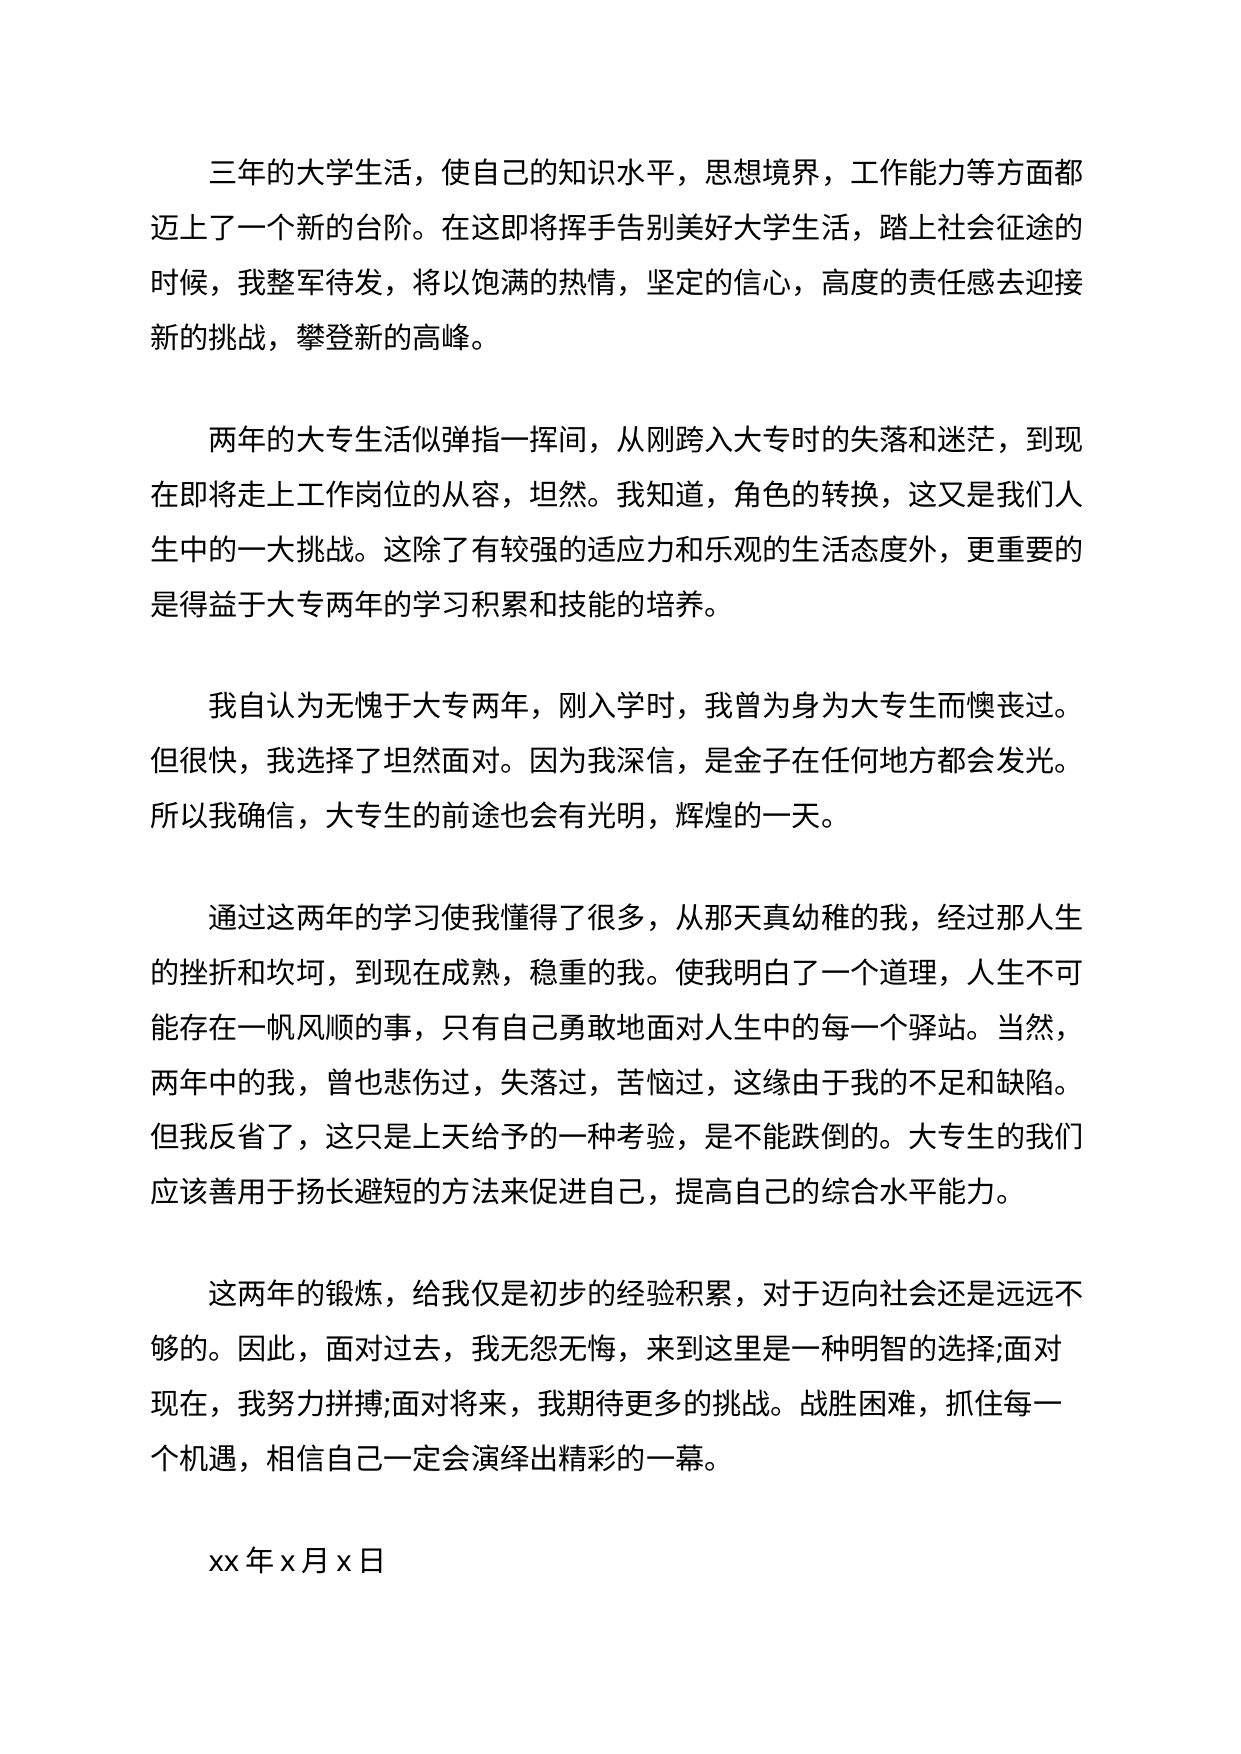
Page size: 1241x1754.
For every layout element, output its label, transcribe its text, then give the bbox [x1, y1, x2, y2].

text 两年的大专生活似弹指一挥间，从刚跨入大专时的失落和迷茫，到现在即将走上工作岗位的从容，坦然。我知道，角色的转换，这又是我们人生中的一大挑战。这除了有较强的适应力和乐观的生活态度外，更重要的是得益于大专两年的学习积累和技能的培养。 [150, 416, 1090, 623]
text xx年x月x日 [150, 1537, 1090, 1580]
text 我自认为无愧于大专两年，刚入学时，我曾为身为大专生而懊丧过。但很快，我选择了坦然面对。因为我深信，是金子在任何地方都会发光。所以我确信，大专生的前途也会有光明，辉煌的一天。 [150, 683, 1090, 835]
text 这两年的锻炼，给我仅是初步的经验积累，对于迈向社会还是远远不够的。因此，面对过去，我无怨无悔，来到这里是一种明智的选择;面对现在，我努力拼搏;面对将来，我期待更多的挑战。战胜困难，抓住每一个机遇，相信自己一定会演绎出精彩的一幕。 [150, 1271, 1090, 1478]
text 通过这两年的学习使我懂得了很多，从那天真幼稚的我，经过那人生的挫折和坎坷，到现在成熟，稳重的我。使我明白了一个道理，人生不可能存在一帆风顺的事，只有自己勇敢地面对人生中的每一个驿站。当然，两年中的我，曾也悲伤过，失落过，苦恼过，这缘由于我的不足和缺陷。但我反省了，这只是上天给予的一种考验，是不能跌倒的。大专生的我们应该善用于扬长避短的方法来促进自己，提高自己的综合水平能力。 [150, 894, 1090, 1211]
text 三年的大学生活，使自己的知识水平，思想境界，工作能力等方面都迈上了一个新的台阶。在这即将挥手告别美好大学生活，踏上社会征途的时候，我整军待发，将以饱满的热情，坚定的信心，高度的责任感去迎接新的挑战，攀登新的高峰。 [150, 150, 1090, 357]
